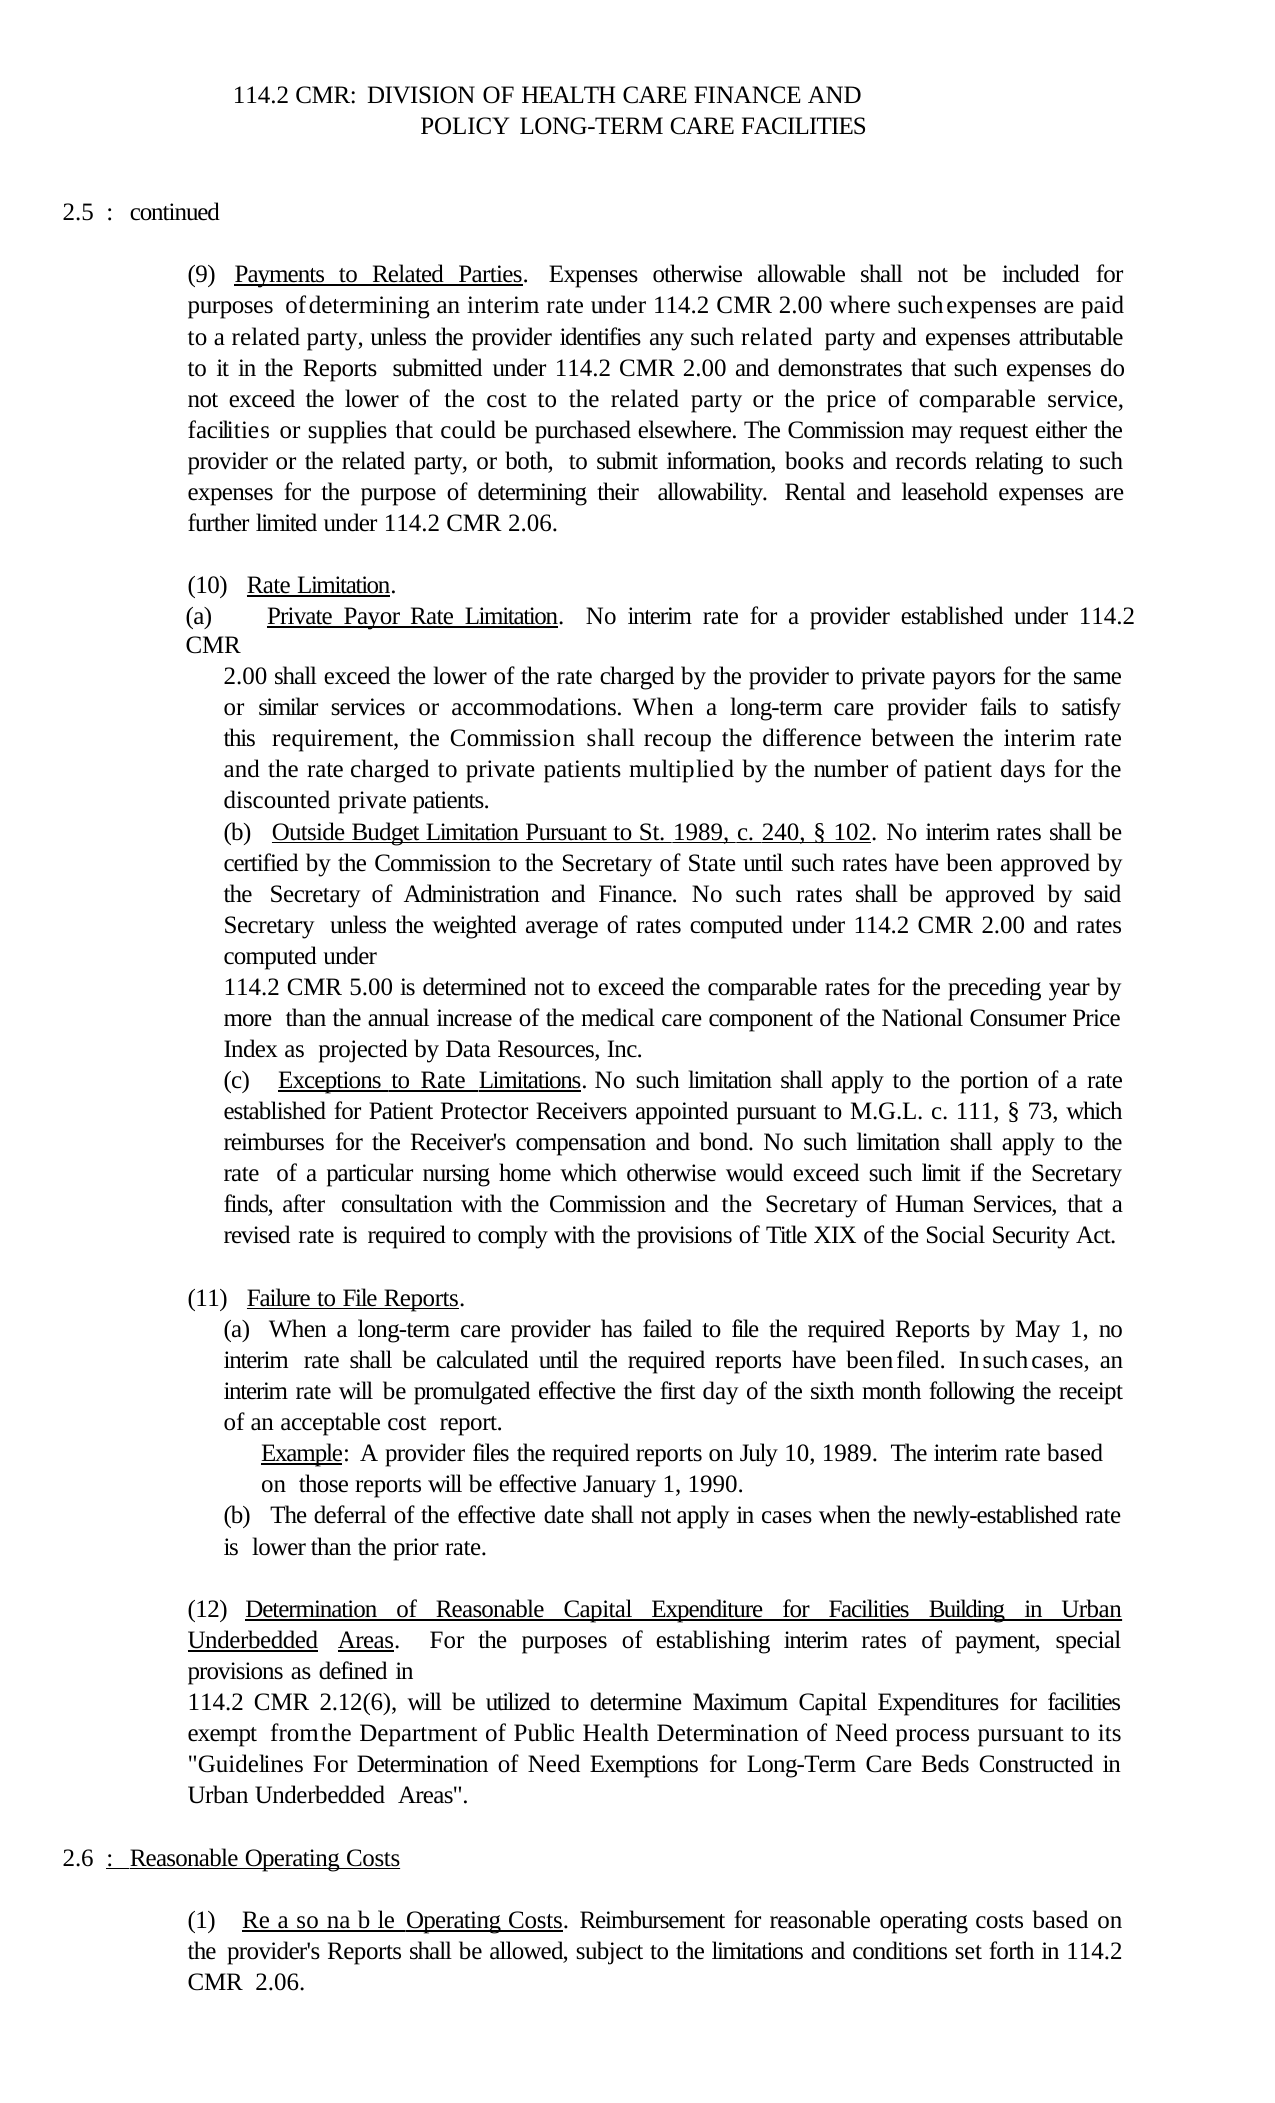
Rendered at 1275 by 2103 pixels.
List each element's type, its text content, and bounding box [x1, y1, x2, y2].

text 2.00 shall exceed the lower of the rate charged by the provider to private payors for the same or similar services or accommodations. When a long-term care provider fails to satisfy this requirement, the Commission shall recoup the difference between the interim rate and the rate charged to private patients multiplied by the number of patient days for the discounted private patients. [223, 661, 1122, 814]
list Failure to File Reports. [187, 1283, 1135, 1312]
list : Reasonable Operating Costs [62, 1843, 1135, 1872]
list When a long-term care provider has failed to file the required Reports by May 1, no interim rate shall be calculated until the required reports have beenfiled. Insuchcases, an interim rate will be promulgated effective the first day of the sixth month following the receipt of an acceptable cost report. [223, 1314, 1124, 1436]
list Exceptions to Rate Limitations. No such limitation shall apply to the portion of a rate established for Patient Protector Receivers appointed pursuant to M.G.L. c. 111, § 73, which reimburses for the Receiver's compensation and bond. No such limitation shall apply to the rate of a particular nursing home which otherwise would exceed such limit if the Secretary finds, after consultation with the Commission and the Secretary of Human Services, that a revised rate is required to comply with the provisions of Title XIX of the Social Security Act. [223, 1065, 1123, 1249]
list Determination of Reasonable Capital Expenditure for Facilities Building in Urban Underbedded Areas. For the purposes of establishing interim rates of payment, special provisions as defined in [187, 1594, 1123, 1685]
list Rate Limitation. [187, 570, 1135, 599]
text Example: A provider files the required reports on July 10, 1989. The interim rate based on those reports will be effective January 1, 1990. [261, 1438, 1121, 1498]
list Outside Budget Limitation Pursuant to St. 1989, c. 240, § 102. No interim rates shall be certified by the Commission to the Secretary of State until such rates have been approved by the Secretary of Administration and Finance. No such rates shall be approved by said Secretary unless the weighted average of rates computed under 114.2 CMR 2.00 and rates computed under [223, 817, 1122, 970]
list : continued [62, 197, 1135, 226]
text 114.2 CMR 5.00 is determined not to exceed the comparable rates for the preceding year by more than the annual increase of the medical care component of the National Consumer Price Index as projected by Data Resources, Inc. [223, 972, 1122, 1063]
list The deferral of the effective date shall not apply in cases when the newly-established rate is lower than the prior rate. [223, 1501, 1122, 1560]
text 114.2 CMR 2.12(6), will be utilized to determine Maximum Capital Expenditures for facilities exempt fromthe Department of Public Health Determination of Need process pursuant to its "Guidelines For Determination of Need Exemptions for Long-Term Care Beds Constructed in Urban Underbedded Areas". [187, 1687, 1122, 1809]
list Payments to Related Parties. Expenses otherwise allowable shall not be included for purposes ofdetermining an interim rate under 114.2 CMR 2.00 where suchexpenses are paid to a related party, unless the provider identifies any such related party and expenses attributable to it in the Reports submitted under 114.2 CMR 2.00 and demonstrates that such expenses do not exceed the lower of the cost to the related party or the price of comparable service, facilities or supplies that could be purchased elsewhere. The Commission may request either the provider or the related party, or both, to submit information, books and records relating to such expenses for the purpose of determining their allowability. Rental and leasehold expenses are further limited under 114.2 CMR 2.06. [187, 259, 1125, 537]
list Re a so na b le Operating Costs. Reimbursement for reasonable operating costs based on the provider's Reports shall be allowed, subject to the limitations and conditions set forth in 114.2 CMR 2.06. [187, 1905, 1123, 1996]
list Private Payor Rate Limitation. No interim rate for a provider established under 114.2 CMR [185, 601, 1135, 659]
